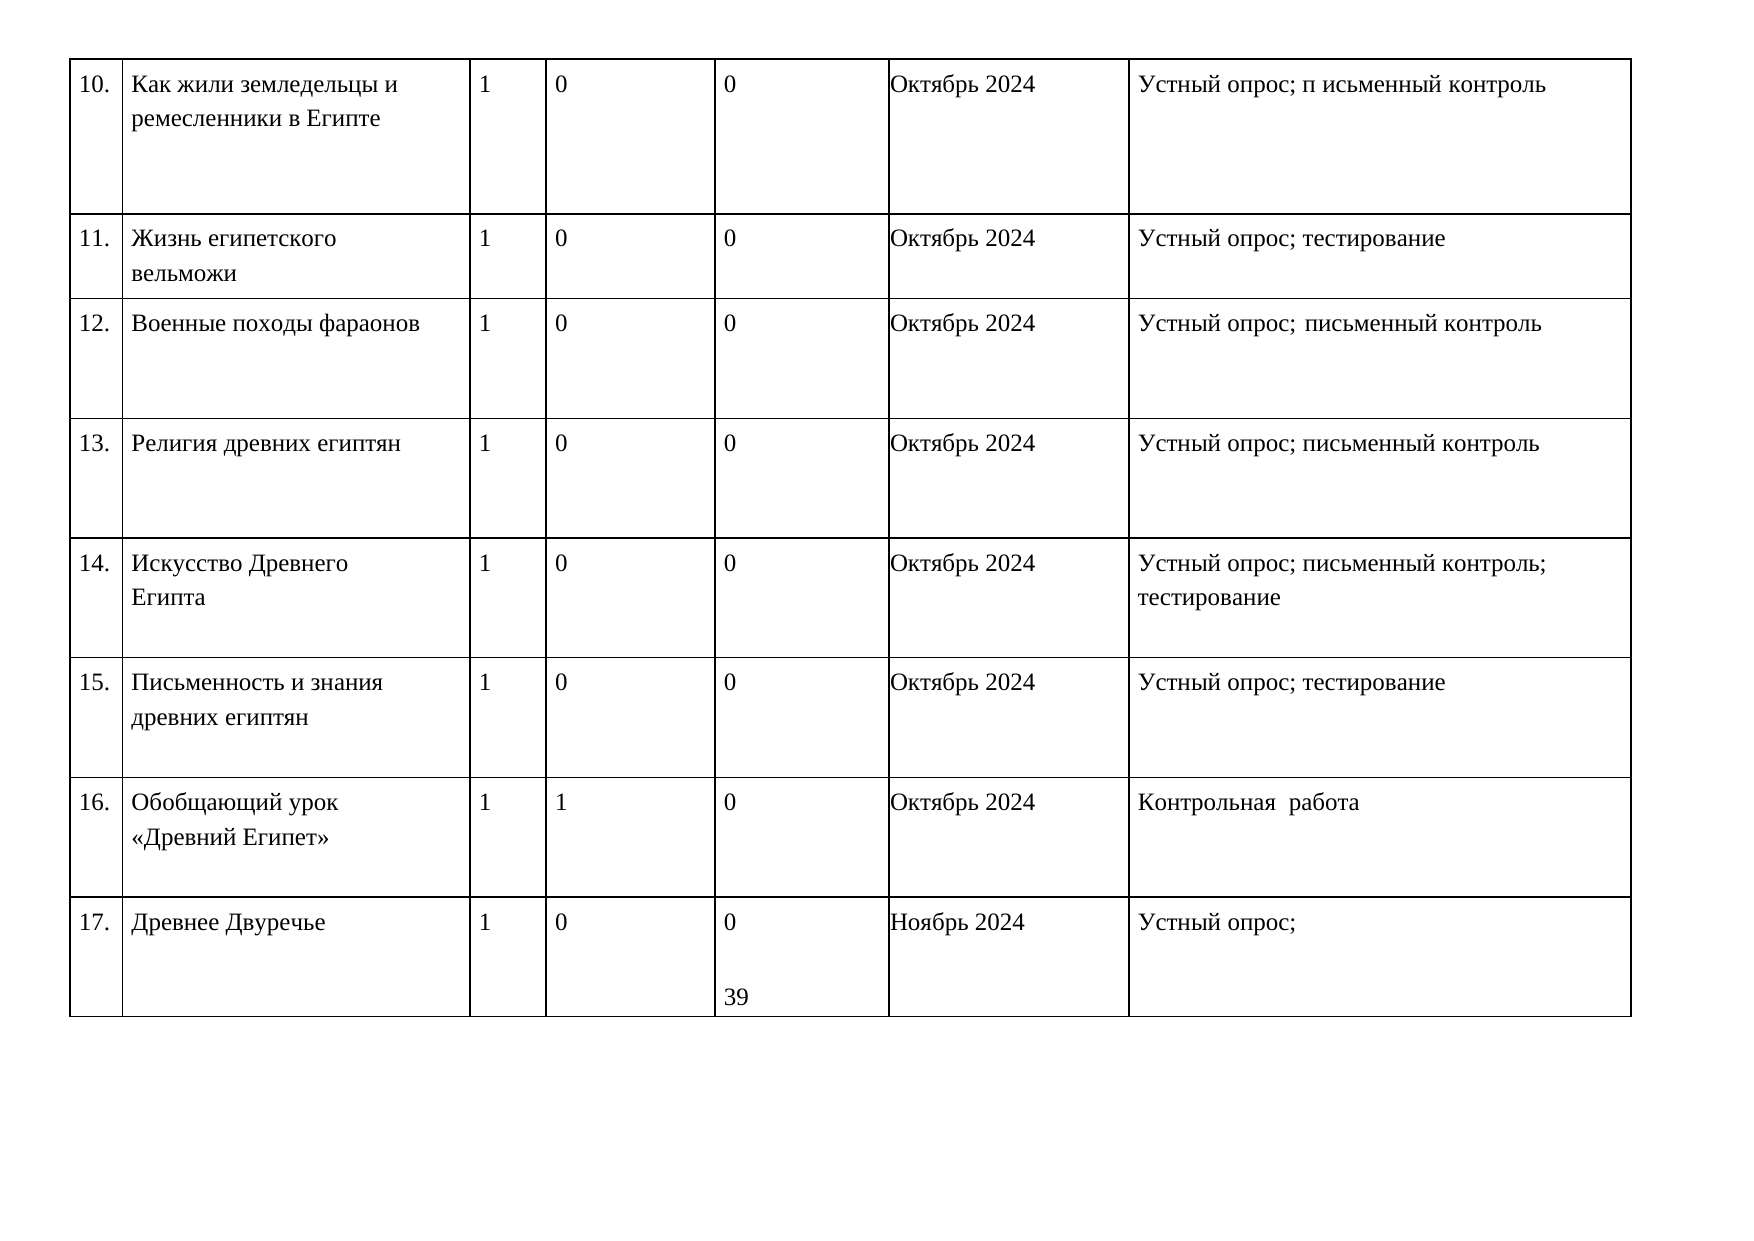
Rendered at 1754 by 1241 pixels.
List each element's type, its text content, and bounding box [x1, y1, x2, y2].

table_cell 0 [547, 539, 714, 657]
table_cell 15. [71, 658, 122, 776]
table_cell 1 [471, 419, 545, 537]
table_cell Древнее Двуречье [123, 898, 469, 1016]
table_cell 1 [471, 539, 545, 657]
table_cell Октябрь 2024 [890, 299, 1128, 417]
table_cell Искусство Древнего Египта [123, 539, 469, 657]
table_cell 0 [547, 299, 714, 417]
table_cell 16. [71, 778, 122, 896]
table_cell 1 [471, 658, 545, 776]
table_cell 0 [716, 778, 888, 896]
table_cell 1 [471, 778, 545, 896]
table_cell Обобщающий урок «Древний Египет» [123, 778, 469, 896]
table_cell 0 [547, 419, 714, 537]
table_cell Религия древних египтян [123, 419, 469, 537]
table_cell Устный опрос; тестирование [1130, 215, 1630, 298]
table_cell Октябрь 2024 [890, 658, 1128, 776]
table_cell Устный опрос; п исьменный контроль [1130, 60, 1630, 213]
table_cell 1 [471, 299, 545, 417]
table_cell 13. [71, 419, 122, 537]
table_cell Октябрь 2024 [890, 60, 1128, 213]
table_cell Октябрь 2024 [890, 539, 1128, 657]
table_cell 14. [71, 539, 122, 657]
table_cell Октябрь 2024 [890, 215, 1128, 298]
table_cell Устный опрос; письменный контроль [1130, 419, 1630, 537]
table_cell Октябрь 2024 [890, 778, 1128, 896]
table_cell 0 [716, 658, 888, 776]
table_cell 1 [471, 60, 545, 213]
table_cell Устный опрос; письменный контроль; тестирование [1130, 539, 1630, 657]
table_cell Жизнь египетского вельможи [123, 215, 469, 298]
table_cell 0 [716, 539, 888, 657]
table_cell 1 [471, 215, 545, 298]
table_cell 11. [71, 215, 122, 298]
table_cell Ноябрь 2024 [890, 898, 1128, 1016]
table_cell 0 [547, 60, 714, 213]
table_cell Как жили земледельцы и ремесленники в Египте [123, 60, 469, 213]
table_cell Контрольная работа [1130, 778, 1630, 896]
table_cell Военные походы фараонов [123, 299, 469, 417]
table_cell Устный опрос; письменный контроль [1130, 299, 1630, 417]
table_cell 0 [547, 658, 714, 776]
table_cell 12. [71, 299, 122, 417]
table_cell 17. [71, 898, 122, 1016]
table_cell 1 [471, 898, 545, 1016]
table_cell Устный опрос; тестирование [1130, 658, 1630, 776]
table_cell Октябрь 2024 [890, 419, 1128, 537]
table_cell 0 39 [716, 898, 888, 1016]
table_cell 0 [716, 419, 888, 537]
table_cell 10. [71, 60, 122, 213]
table_cell 0 [716, 60, 888, 213]
table_cell 0 [716, 215, 888, 298]
table_cell Устный опрос; [1130, 898, 1630, 1016]
table_cell 1 [547, 778, 714, 896]
table_cell 0 [547, 215, 714, 298]
table_cell 0 [716, 299, 888, 417]
table_cell 0 [547, 898, 714, 1016]
table_cell Письменность и знания древних египтян [123, 658, 469, 776]
